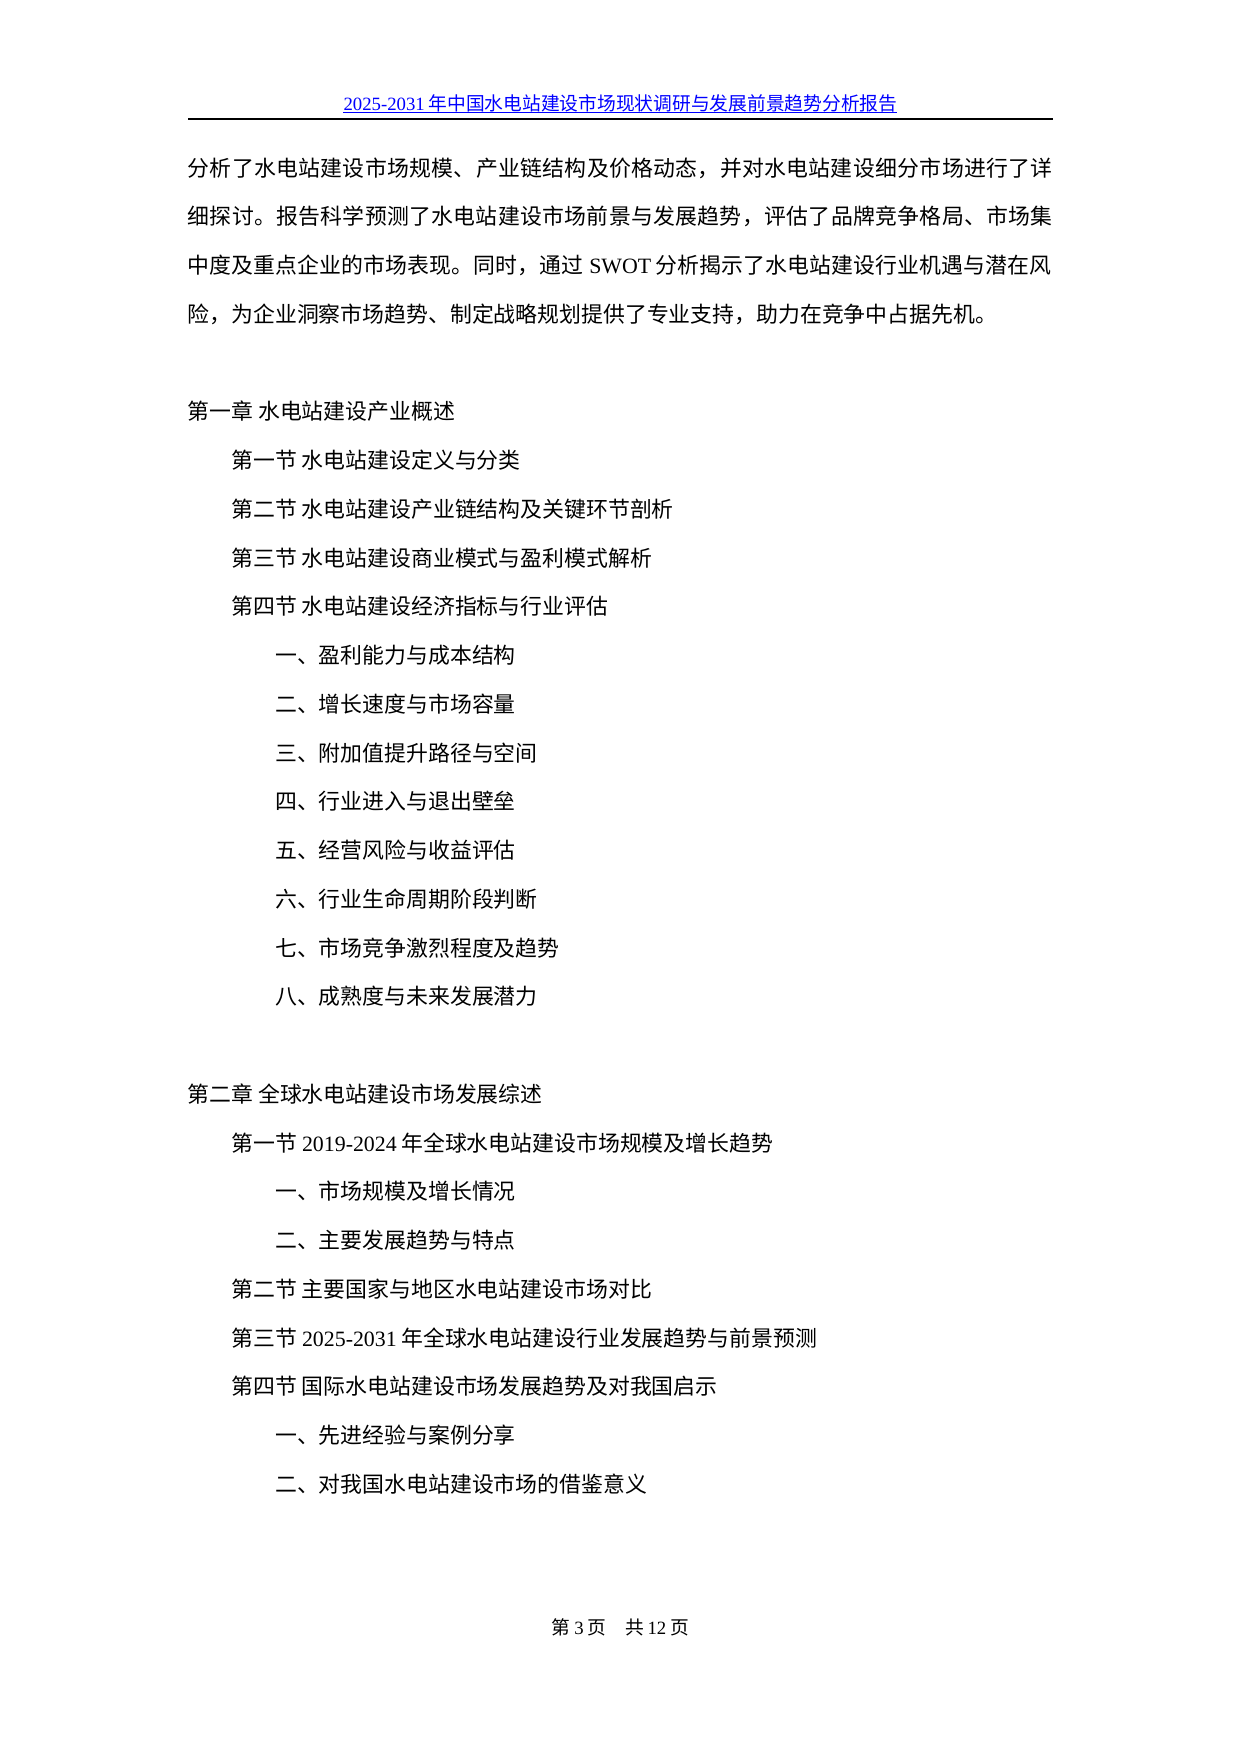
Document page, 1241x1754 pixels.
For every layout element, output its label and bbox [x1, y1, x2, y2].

text [187, 150, 1053, 1499]
